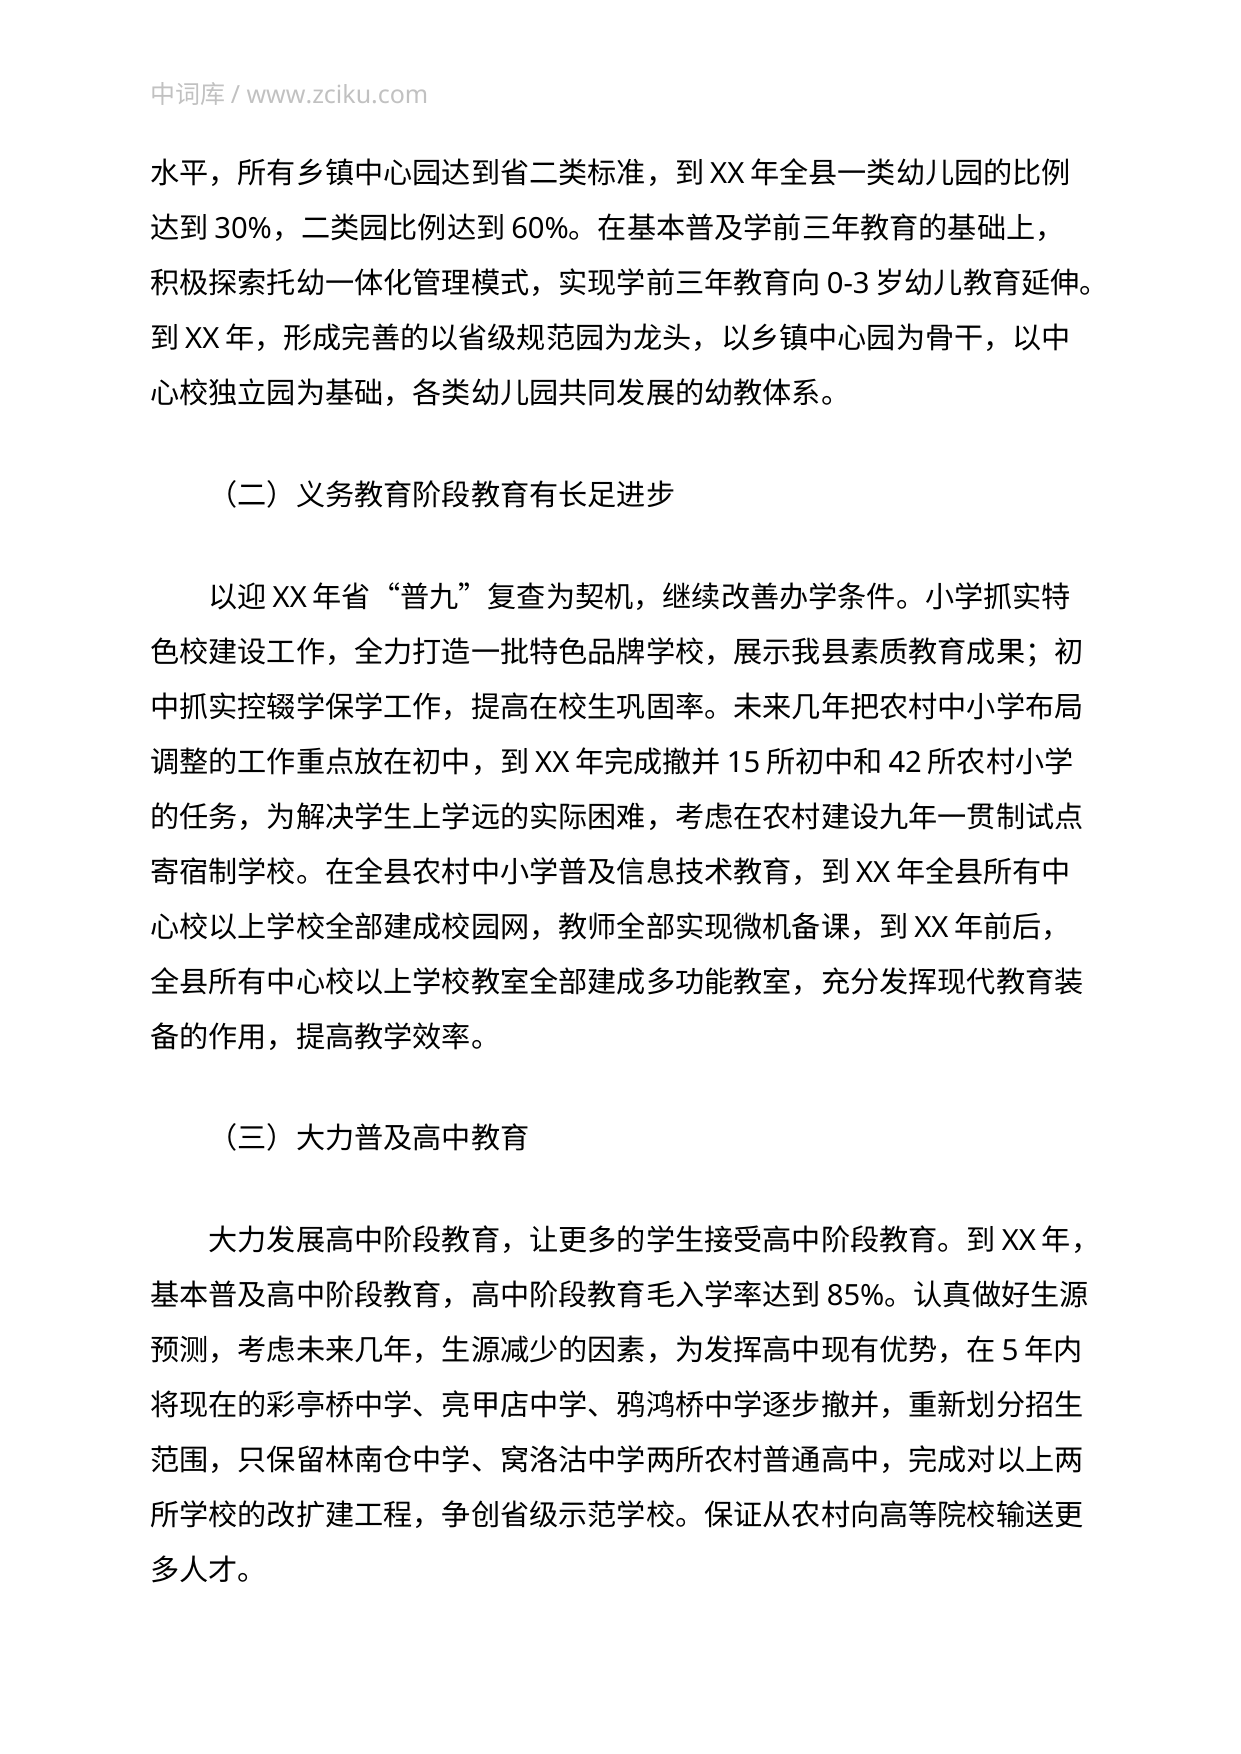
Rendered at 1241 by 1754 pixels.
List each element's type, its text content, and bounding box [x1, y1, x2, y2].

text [150, 150, 1090, 412]
text （二）义务教育阶段教育有长足进步 [150, 472, 1090, 514]
text 以迎XX年省“普九”复查为契机，继续改善办学条件。小学抓实特色校建设工作，全力打造一批特色品牌学校，展示我县素质教育成果；初中抓实控辍学保学工作，提高在校生巩固率。未来几年把农村中小学布局调整的工作重点放在初中，到XX年完成撤并15所初中和42所农村小学的任务，为解决学生上学远的实际困难，考虑在农村建设九年一贯制试点寄宿制学校。在全县农村中小学普及信息技术教育，到XX年全县所有中心校以上学校全部建成校园网，教师全部实现微机备课，到XX年前后，全县所有中心校以上学校教室全部建成多功能教室，充分发挥现代教育装备的作用，提高教学效率。 [150, 573, 1090, 1055]
text 大力发展高中阶段教育，让更多的学生接受高中阶段教育。到XX年，基本普及高中阶段教育，高中阶段教育毛入学率达到85%。认真做好生源预测，考虑未来几年，生源减少的因素，为发挥高中现有优势，在5年内将现在的彩亭桥中学、亮甲店中学、鸦鸿桥中学逐步撤并，重新划分招生范围，只保留林南仓中学、窝洛沽中学两所农村普通高中，完成对以上两所学校的改扩建工程，争创省级示范学校。保证从农村向高等院校输送更多人才。 [150, 1217, 1090, 1589]
text （三）大力普及高中教育 [150, 1115, 1090, 1157]
